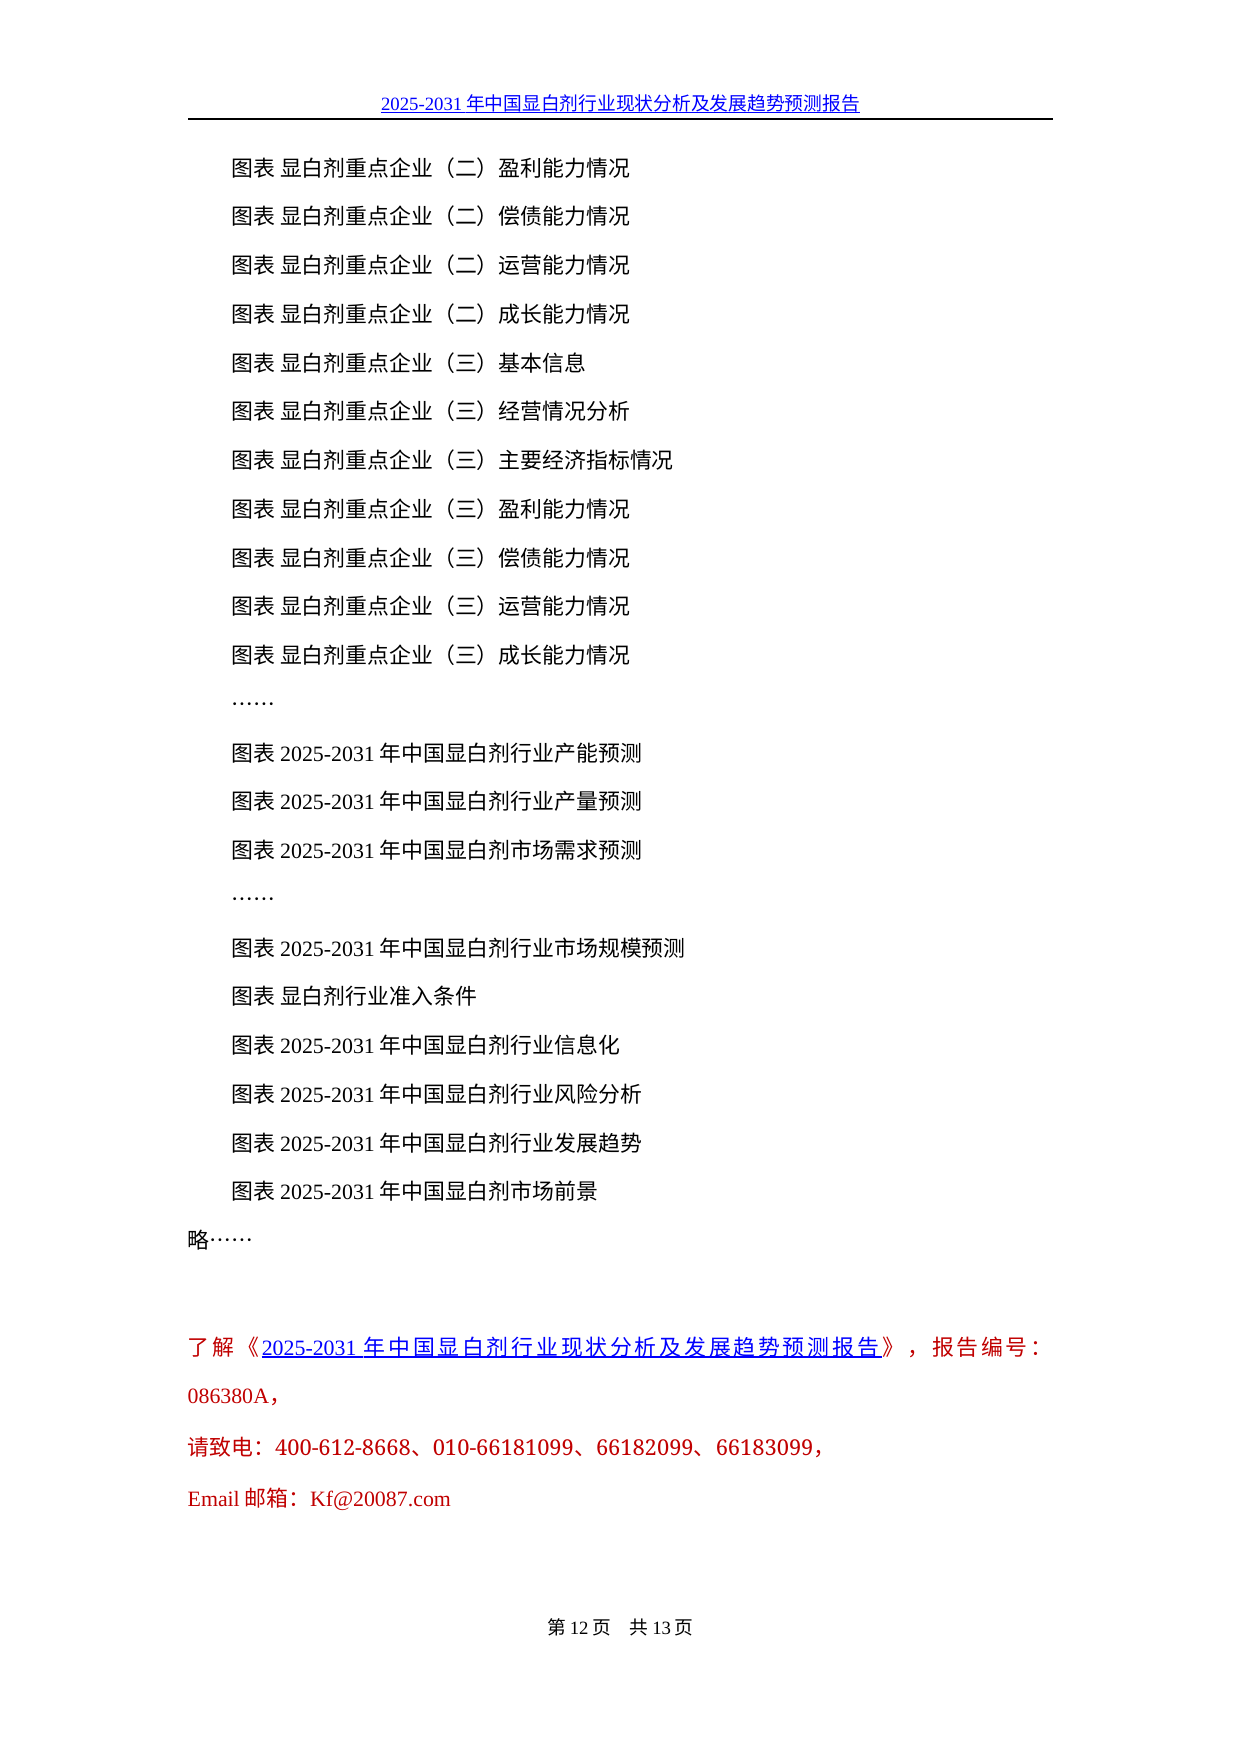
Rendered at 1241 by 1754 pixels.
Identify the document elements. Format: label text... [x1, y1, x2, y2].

text 请致电：400-612-8668、010-66181099、66182099、66183099， [187, 1429, 1053, 1462]
text Email邮箱：Kf@20087.com [187, 1481, 1053, 1513]
text 了解《2025-2031年中国显白剂行业现状分析及发展趋势预测报告》，报告编号：086380A， [187, 1329, 1053, 1410]
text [187, 150, 1053, 1255]
